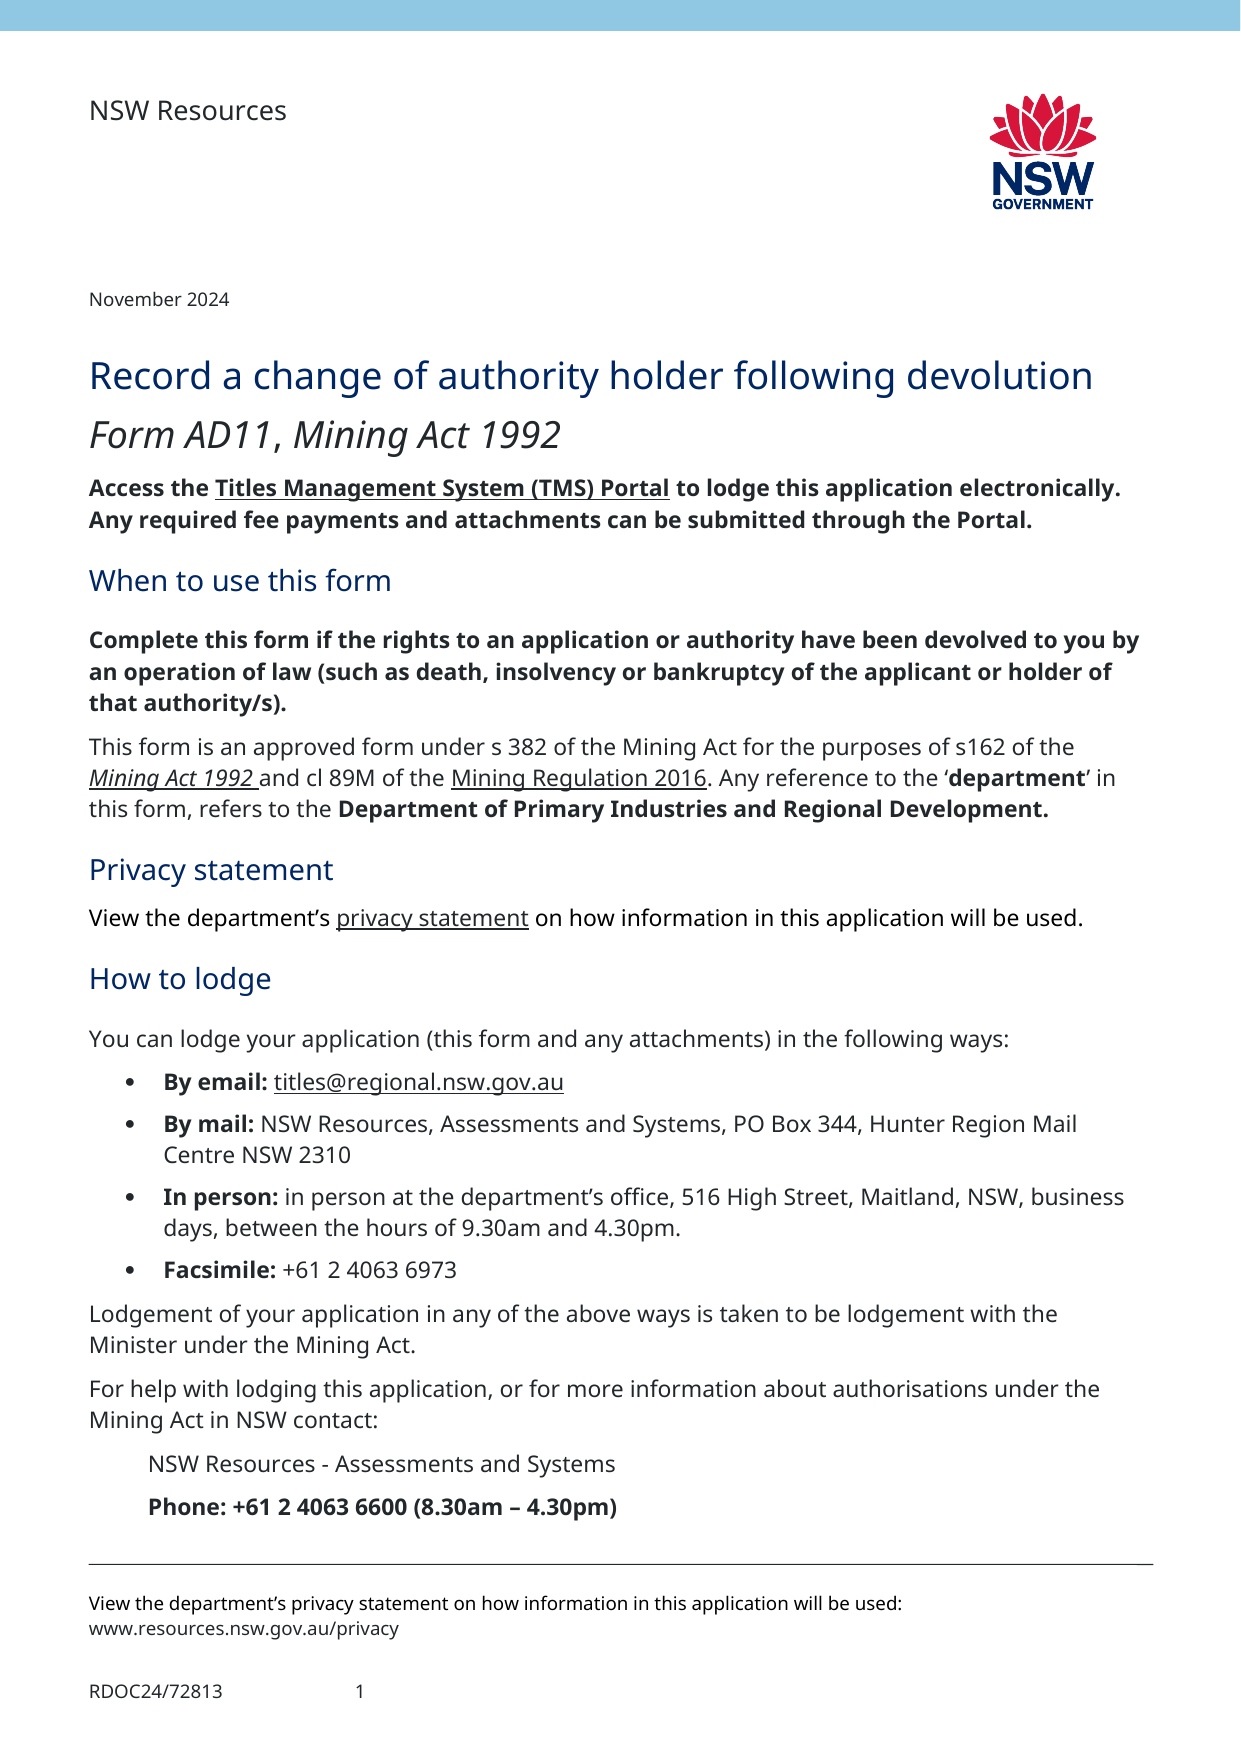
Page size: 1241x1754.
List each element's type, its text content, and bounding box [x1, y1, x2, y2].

text Phone: +61 2 4063 6600 (8.30am – 4.30pm) [148, 1491, 1152, 1523]
text NSW Resources - Assessments and Systems [148, 1448, 1152, 1479]
subtitle Privacy statement [89, 849, 1152, 889]
list In person: in person at the department’s office, 516 High Street, Maitland, NSW, business days, between the hours of 9.30am and 4.30pm. [126, 1181, 1152, 1243]
text Access the Titles Management System (TMS) Portal to lodge this application electronically. [89, 472, 1152, 503]
subtitle When to use this form [89, 560, 1152, 599]
text November 2024 [89, 286, 1152, 312]
list Facsimile: +61 2 4063 6973 [126, 1254, 1152, 1285]
subtitle Form AD11, Mining Act 1992 [89, 409, 1152, 460]
text For help with lodging this application, or for more information about authorisations under the Mining Act in NSW contact: [89, 1373, 1152, 1435]
text This form is an approved form under s 382 of the Mining Act for the purposes of s162 of the Mining Act 1992 and cl 89M of the Mining Regulation 2016. Any reference to the ‘department’ in this form, refers to the Department of Primary Industries and Regional Development. [89, 731, 1152, 824]
text Complete this form if the rights to an application or authority have been devolved to you by an operation of law (such as death, insolvency or bankruptcy of the applicant or holder of that authority/s). [89, 624, 1152, 718]
picture [988, 92, 1098, 211]
text Lodgement of your application in any of the above ways is taken to be lodgement with the Minister under the Mining Act. [89, 1298, 1152, 1360]
list By mail: NSW Resources, Assessments and Systems, PO Box 344, Hunter Region Mail Centre NSW 2310 [126, 1108, 1152, 1171]
text You can lodge your application (this form and any attachments) in the following ways: [89, 1023, 1152, 1054]
subtitle Record a change of authority holder following devolution [89, 349, 1152, 400]
text Any required fee payments and attachments can be submitted through the Portal. [89, 503, 1152, 535]
text View the department’s privacy statement on how information in this application will be used. [89, 902, 1152, 933]
subtitle How to lodge [89, 958, 1152, 998]
list By email: titles@regional.nsw.gov.au [126, 1066, 1152, 1098]
